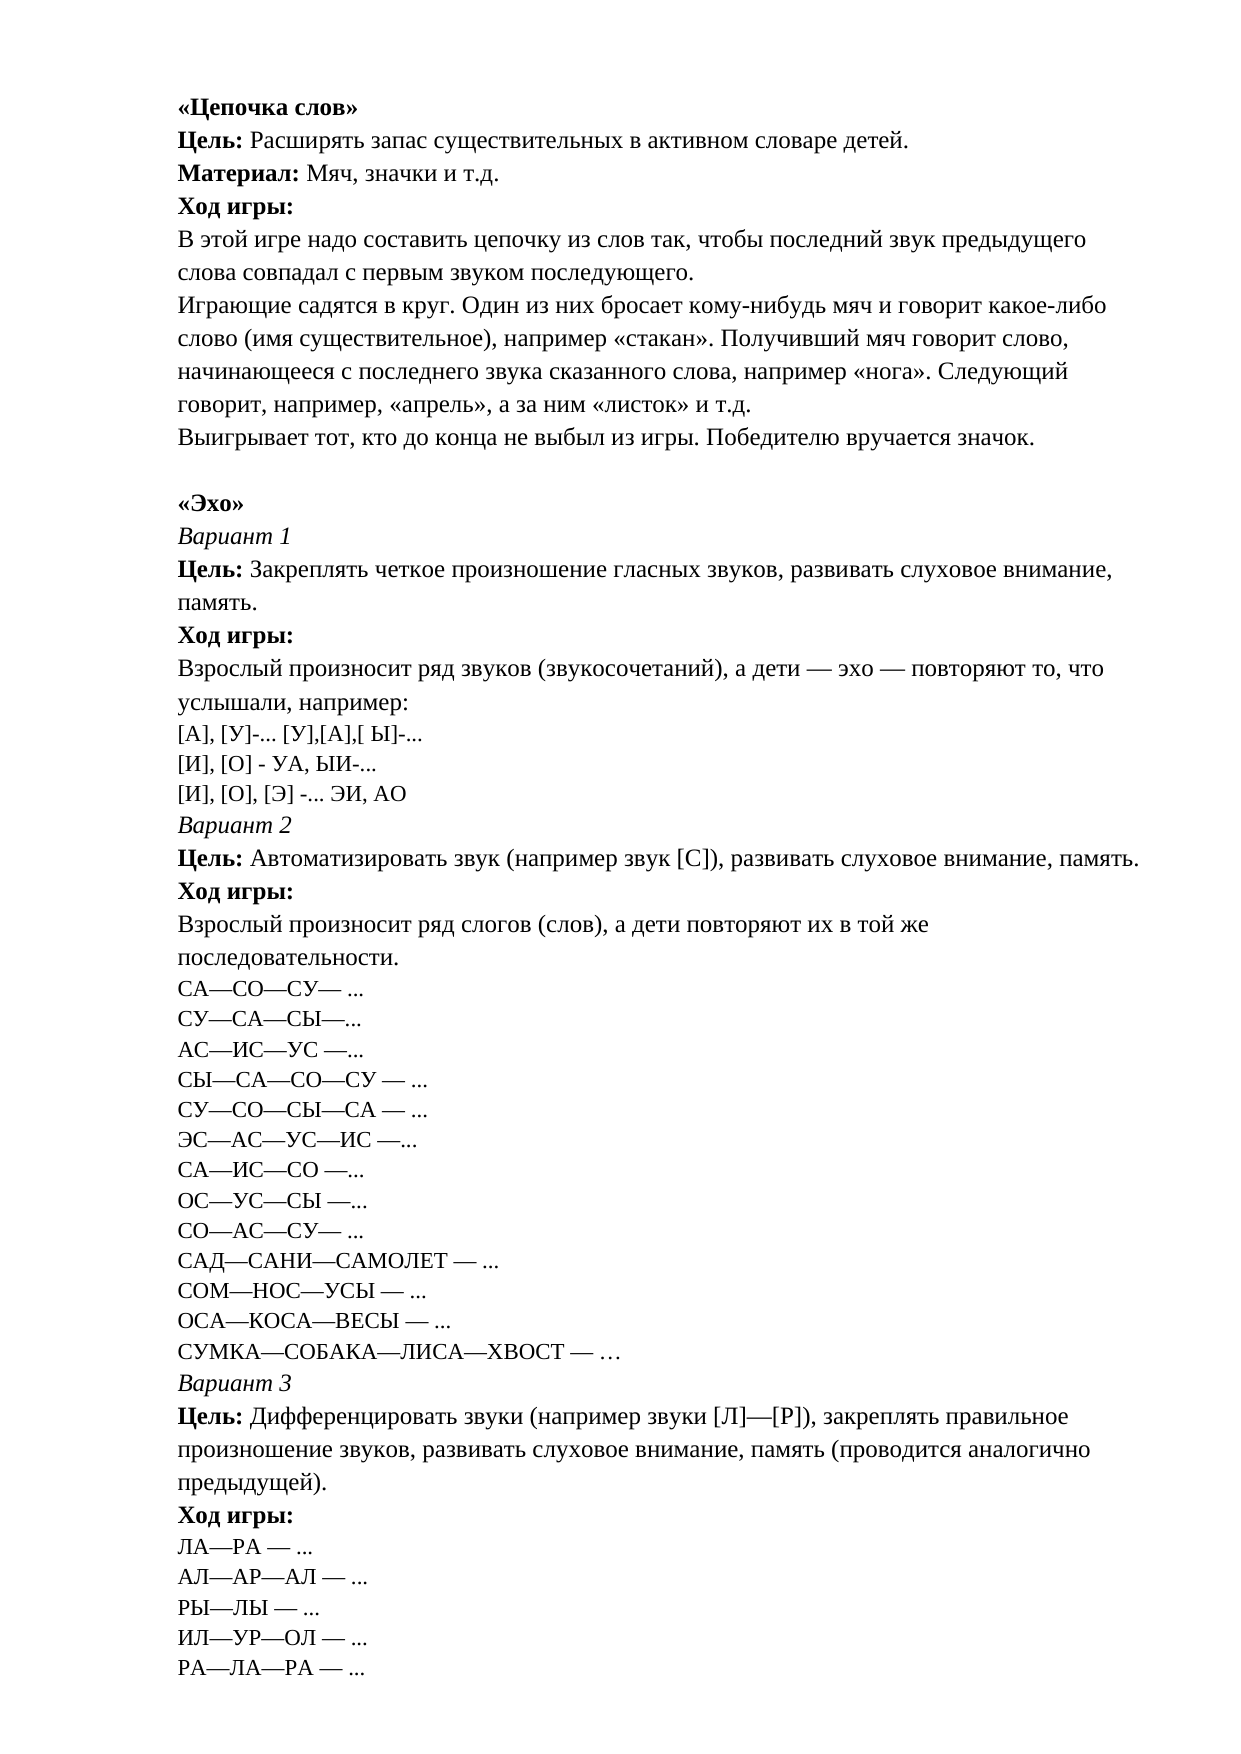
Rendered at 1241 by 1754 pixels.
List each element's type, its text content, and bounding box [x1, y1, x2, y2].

text Ход игры: [177, 191, 1152, 220]
text Вариант 3 [177, 1368, 1152, 1397]
text РЫ—ЛЫ — ... [177, 1593, 1152, 1620]
text Играющие садятся в круг. Один из них бросает кому-нибудь мяч и говорит какое-либо слово (имя существительное), например «стакан». Получивший мяч говорит слово, начинающееся с последнего звука сказанного слова, например «нога». Следующий говорит, например, «апрель», а за ним «листок» и т.д. [177, 290, 1152, 418]
text СА—СО—СУ— ... [177, 975, 1152, 1002]
text ОС—УС—СЫ —... [177, 1187, 1152, 1213]
text РА—ЛА—РА — ... [177, 1654, 1152, 1680]
text СУМКА—СОБАКА—ЛИСА—ХВОСТ — … [177, 1338, 1152, 1364]
text СЫ—СА—СО—СУ — ... [177, 1066, 1152, 1092]
text «Цепочка слов» [177, 92, 1152, 121]
text [И], [О], [Э] -... ЭИ, АО [177, 780, 1152, 806]
text Ход игры: [177, 621, 1152, 649]
text «Эхо» [177, 488, 1152, 517]
text АЛ—АР—АЛ — ... [177, 1563, 1152, 1590]
text САД—САНИ—САМОЛЕТ — ... [177, 1247, 1152, 1273]
text В этой игре надо составить цепочку из слов так, чтобы последний звук предыдущего слова совпадал с первым звуком последующего. [177, 224, 1152, 286]
text Цель: Расширять запас существительных в активном словаре детей. [177, 125, 1152, 154]
text [А], [У]-... [У],[А],[ Ы]-... [177, 719, 1152, 746]
text Взрослый произносит ряд слогов (слов), а дети повторяют их в той же последовательности. [177, 909, 1152, 971]
text Цель: Автоматизировать звук (например звук [С]), развивать слуховое внимание, память. [177, 843, 1152, 872]
text Ход игры: [177, 876, 1152, 905]
text ЛА—РА — ... [177, 1533, 1152, 1559]
text Вариант 1 [177, 521, 1152, 550]
text Выигрывает тот, кто до конца не выбыл из игры. Победителю вручается значок. [177, 422, 1152, 451]
text СУ—СА—СЫ—... [177, 1006, 1152, 1032]
text Взрослый произносит ряд звуков (звукосочетаний), а дети — эхо — повторяют то, что услышали, например: [177, 653, 1152, 715]
text [И], [О] - УА, ЫИ-... [177, 750, 1152, 776]
text Ход игры: [177, 1500, 1152, 1529]
text Цель: Дифференцировать звуки (например звуки [Л]—[Р]), закреплять правильное произношение звуков, развивать слуховое внимание, память (проводится аналогично предыдущей). [177, 1401, 1152, 1496]
text СОМ—НОС—УСЫ — ... [177, 1277, 1152, 1304]
text Цель: Закреплять четкое произношение гласных звуков, развивать слуховое внимание, память. [177, 554, 1152, 616]
text ОСА—КОСА—ВЕСЫ — ... [177, 1308, 1152, 1334]
text АС—ИС—УС —... [177, 1036, 1152, 1062]
text Материал: Мяч, значки и т.д. [177, 158, 1152, 187]
text ЭС—АС—УС—ИС —... [177, 1126, 1152, 1153]
text СА—ИС—СО —... [177, 1157, 1152, 1183]
text СУ—СО—СЫ—СА — ... [177, 1096, 1152, 1122]
text СО—АС—СУ— ... [177, 1217, 1152, 1243]
text ИЛ—УР—ОЛ — ... [177, 1624, 1152, 1650]
text Вариант 2 [177, 810, 1152, 839]
